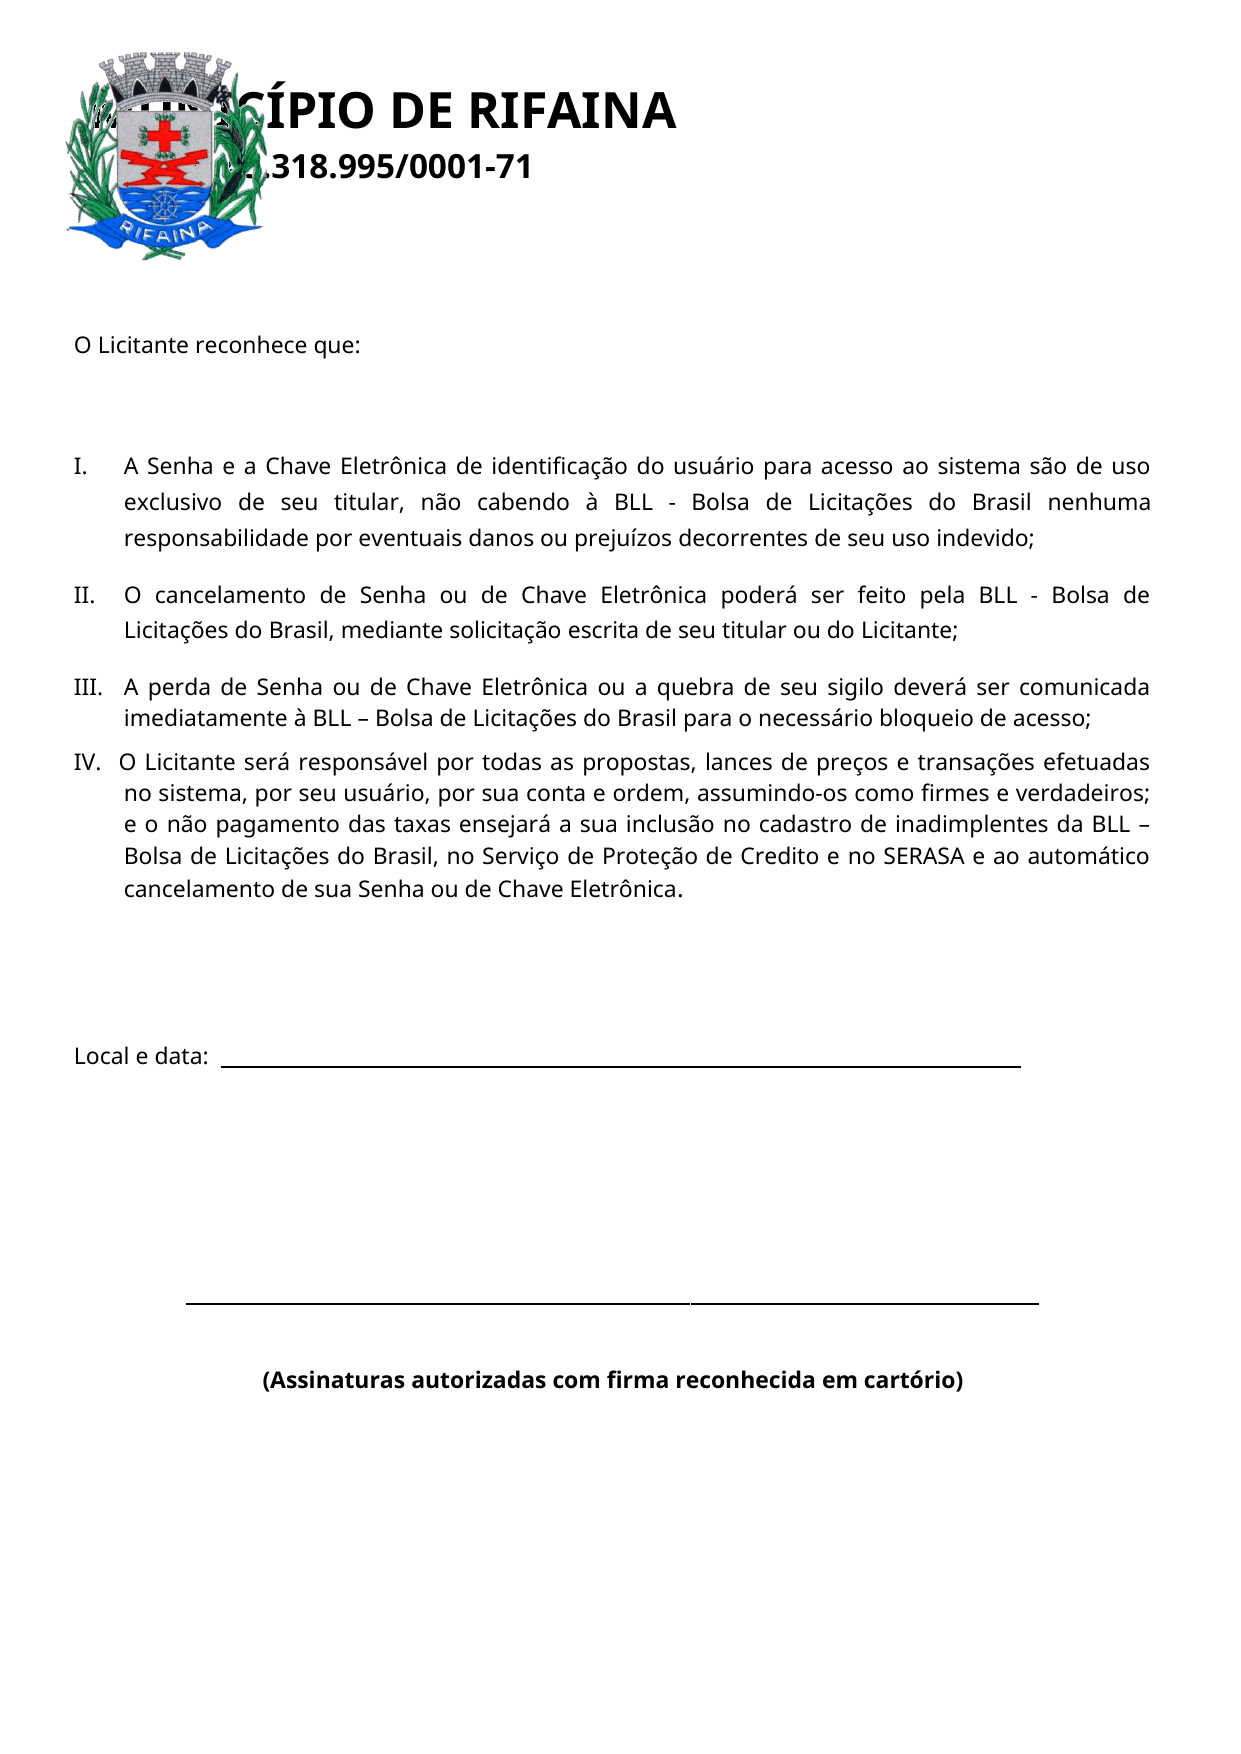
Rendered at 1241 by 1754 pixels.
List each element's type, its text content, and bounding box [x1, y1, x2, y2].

list A Senha e a Chave Eletrônica de identificação do usuário para acesso ao sistema são de uso exclusivo de seu titular, não cabendo à BLL - Bolsa de Licitações do Brasil nenhuma responsabilidade por eventuais danos ou prejuízos decorrentes de seu uso indevido; [74, 450, 1152, 553]
text O Licitante reconhece que: [74, 329, 1186, 360]
subtitle (Assinaturas autorizadas com firma reconhecida em cartório) [39, 1364, 1186, 1396]
picture [64, 48, 267, 261]
list O cancelamento de Senha ou de Chave Eletrônica poderá ser feito pela BLL - Bolsa de Licitações do Brasil, mediante solicitação escrita de seu titular ou do Licitante; [74, 578, 1152, 646]
list A perda de Senha ou de Chave Eletrônica ou a quebra de seu sigilo deverá ser comunicada imediatamente à BLL – Bolsa de Licitações do Brasil para o necessário bloqueio de acesso; [74, 671, 1152, 733]
list O Licitante será responsável por todas as propostas, lances de preços e transações efetuadas no sistema, por seu usuário, por sua conta e ordem, assumindo-os como firmes e verdadeiros; e o não pagamento das taxas ensejará a sua inclusão no cadastro de inadimplentes da BLL – Bolsa de Licitações do Brasil, no Serviço de Proteção de Credito e no SERASA e ao automático cancelamento de sua Senha ou de Chave Eletrônica. [74, 746, 1152, 905]
text Local e data: [74, 1040, 1186, 1071]
